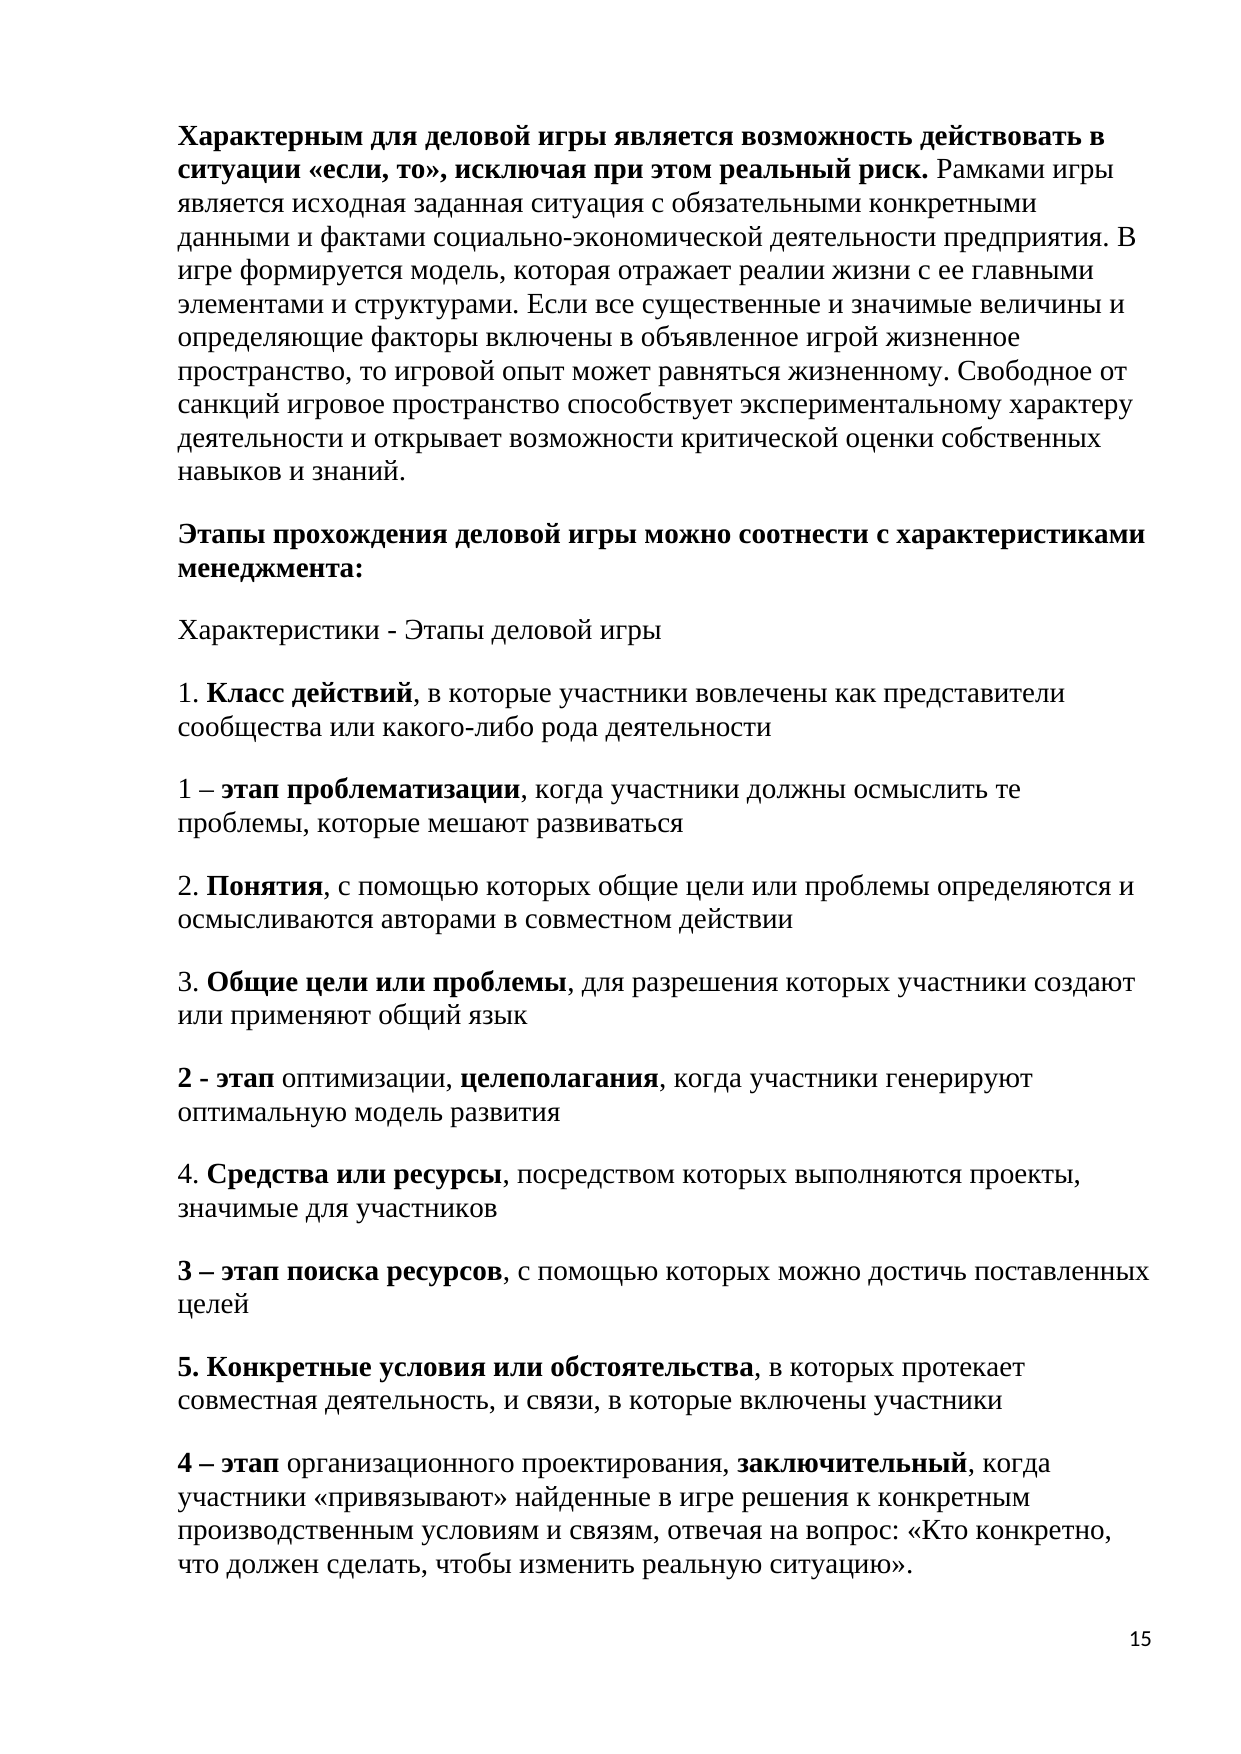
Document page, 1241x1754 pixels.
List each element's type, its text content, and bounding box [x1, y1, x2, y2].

text 1. Класс действий, в которые участники вовлечены как представители сообщества или какого-либо рода деятельности [177, 675, 1152, 742]
text 4 – этап организационного проектирования, заключительный, когда участники «привязывают» найденные в игре решения к конкретным производственным условиям и связям, отвечая на вопрос: «Кто конкретно, что должен сделать, чтобы изменить реальную ситуацию». [177, 1445, 1152, 1579]
text 2 - этап оптимизации, целеполагания, когда участники генерируют оптимальную модель развития [177, 1060, 1152, 1127]
text 5. Конкретные условия или обстоятельства, в которых протекает совместная деятельность, и связи, в которые включены участники [177, 1349, 1152, 1416]
text 2. Понятия, с помощью которых общие цели или проблемы определяются и осмысливаются авторами в совместном действии [177, 868, 1152, 935]
text 3 – этап поиска ресурсов, с помощью которых можно достичь поставленных целей [177, 1253, 1152, 1320]
text Этапы прохождения деловой игры можно соотнести с характеристиками менеджмента: [177, 516, 1152, 583]
text Характеристики - Этапы деловой игры [177, 612, 1152, 646]
text 1 – этап проблематизации, когда участники должны осмыслить те проблемы, которые мешают развиваться [177, 771, 1152, 838]
text Характерным для деловой игры является возможность действовать в ситуации «если, то», исключая при этом реальный риск. Рамками игры является исходная заданная ситуация с обязательными конкретными данными и фактами социально-экономической деятельности предприятия. В игре формируется модель, которая отражает реалии жизни с ее главными элементами и структурами. Если все существенные и значимые величины и определяющие факторы включены в объявленное игрой жизненное пространство, то игровой опыт может равняться жизненному. Свободное от санкций игровое пространство способствует экспериментальному характеру деятельности и открывает возможности критической оценки собственных навыков и знаний. [177, 118, 1152, 487]
text 3. Общие цели или проблемы, для разрешения которых участники создают или применяют общий язык [177, 964, 1152, 1031]
text 4. Средства или ресурсы, посредством которых выполняются проекты, значимые для участников [177, 1156, 1152, 1223]
